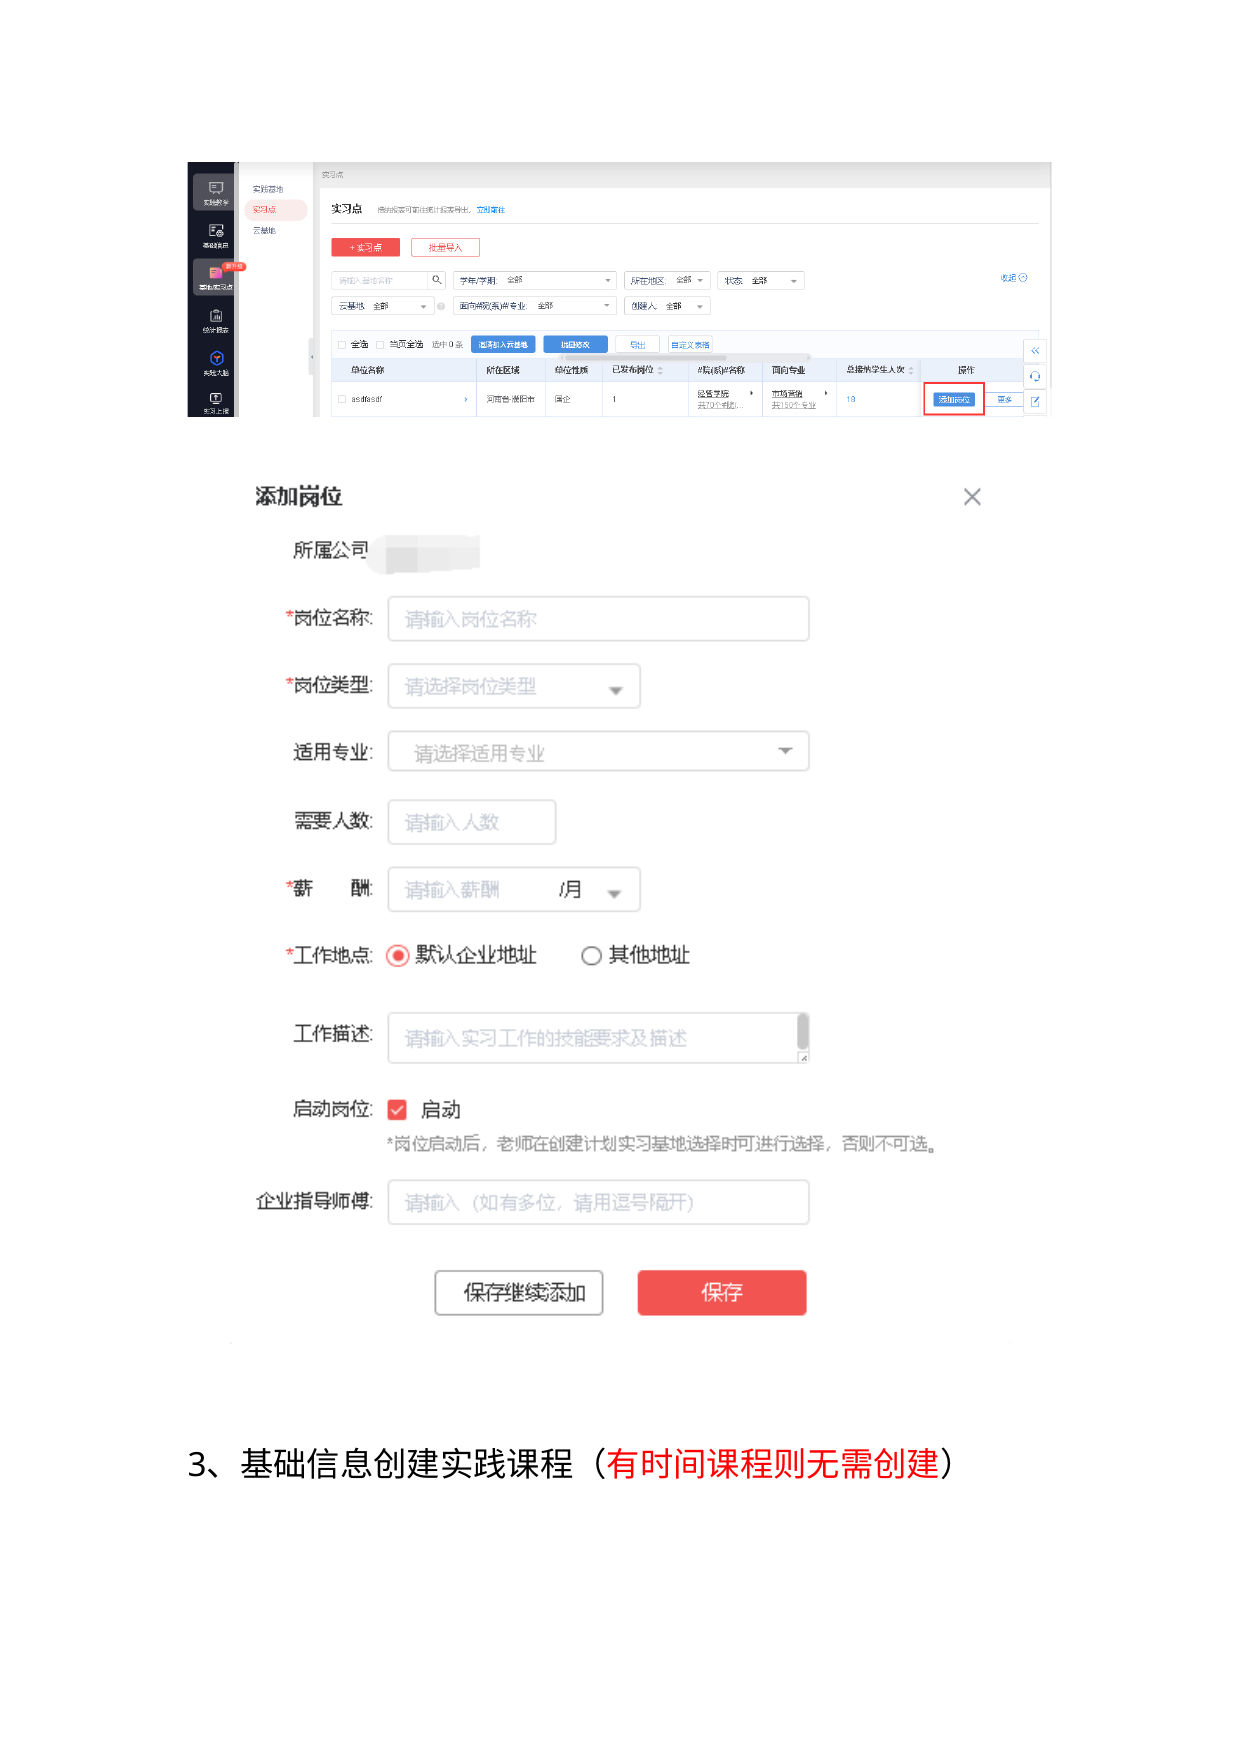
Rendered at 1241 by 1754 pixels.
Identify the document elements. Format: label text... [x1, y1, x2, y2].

text 3、基础信息创建实践课程（有时间课程则无需创建） [187, 1429, 1053, 1494]
picture [187, 162, 1052, 417]
picture [230, 454, 1010, 1344]
